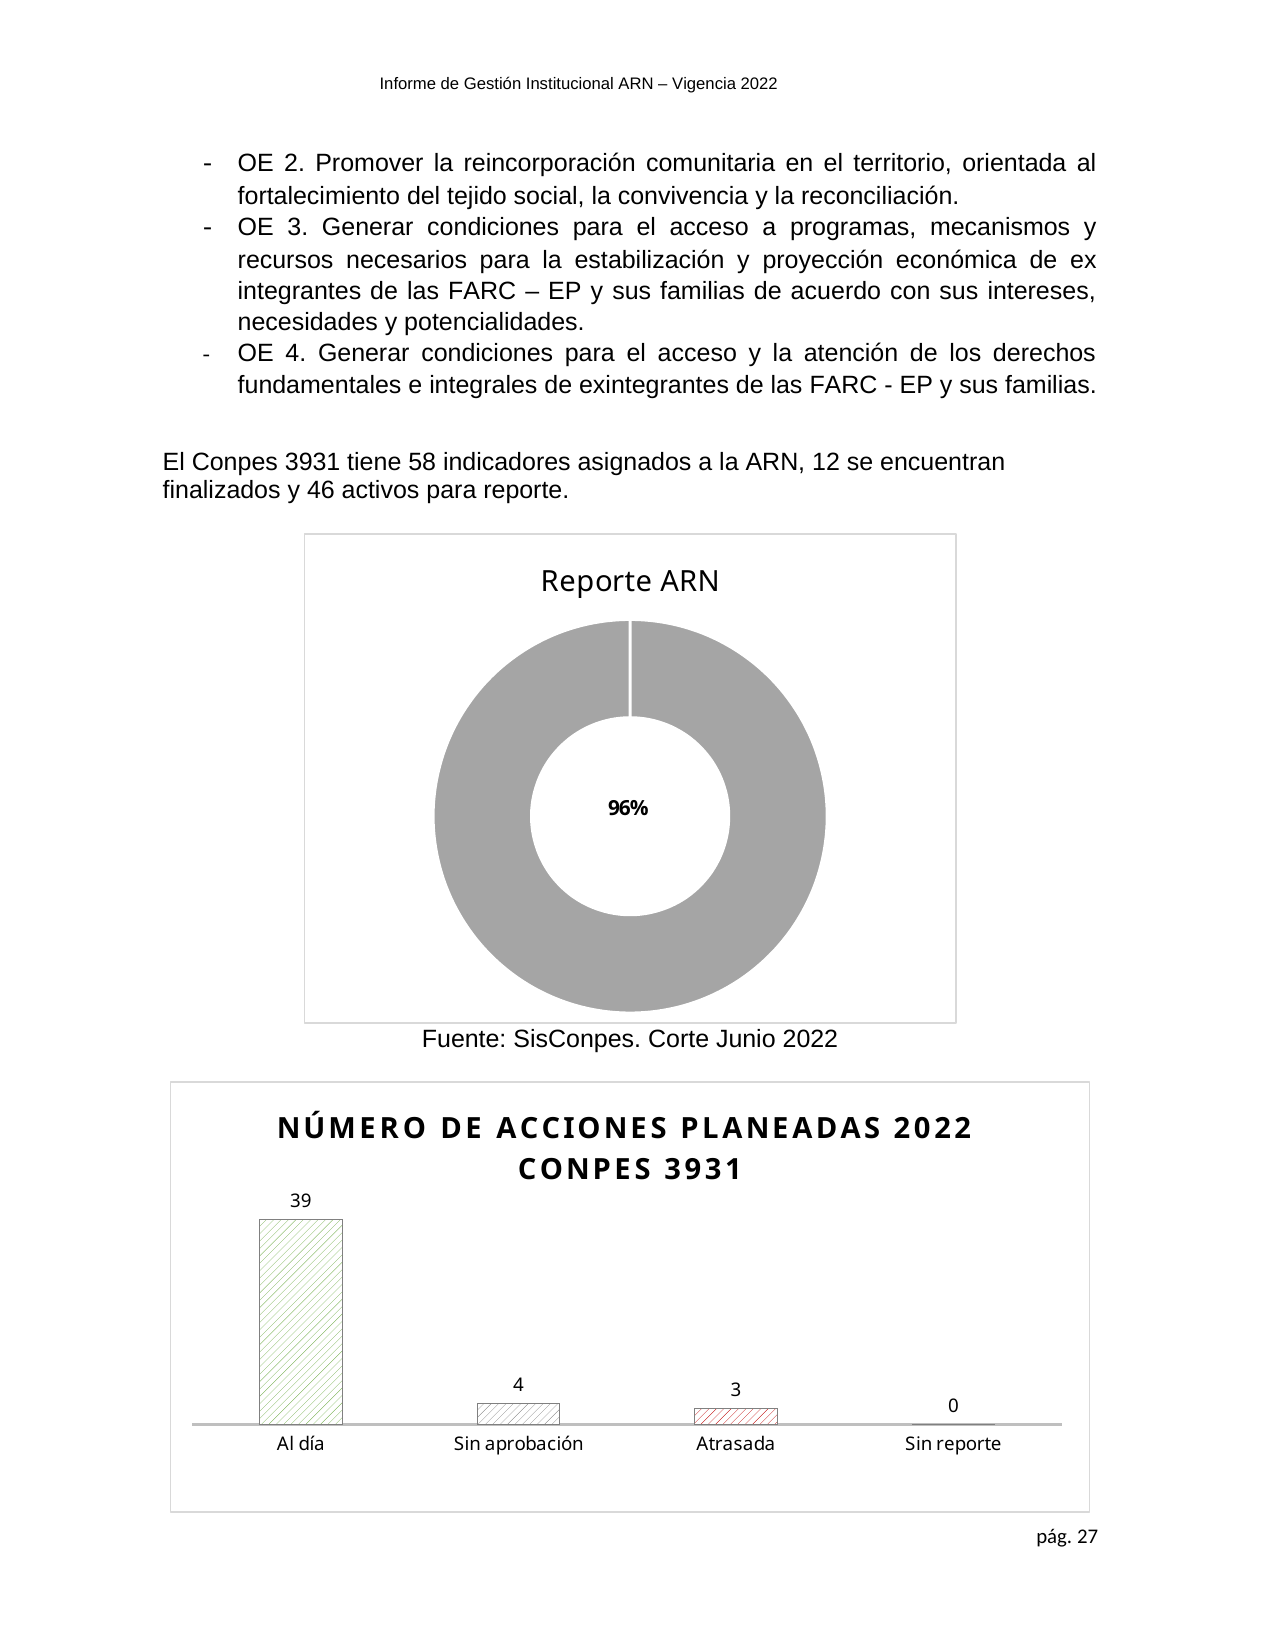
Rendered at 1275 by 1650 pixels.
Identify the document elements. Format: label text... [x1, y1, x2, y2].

list OE 3. Generar condiciones para el acceso a programas, mecanismos y recursos necesarios para la estabilización y proyección económica de ex integrantes de las FARC – EP y sus familias de acuerdo con sus intereses, necesidades y potencialidades. [200, 212, 1098, 336]
text El Conpes 3931 tiene 58 indicadores asignados a la ARN, 12 se encuentran finalizados y 46 activos para reporte. [162, 447, 1098, 504]
list OE 4. Generar condiciones para el acceso y la atención de los derechos fundamentales e integrales de exintegrantes de las FARC - EP y sus familias. [200, 338, 1098, 399]
text Fuente: SisConpes. Corte Junio 2022 [162, 1024, 1098, 1053]
list OE 2. Promover la reincorporación comunitaria en el territorio, orientada al fortalecimiento del tejido social, la convivencia y la reconciliación. [200, 148, 1098, 210]
